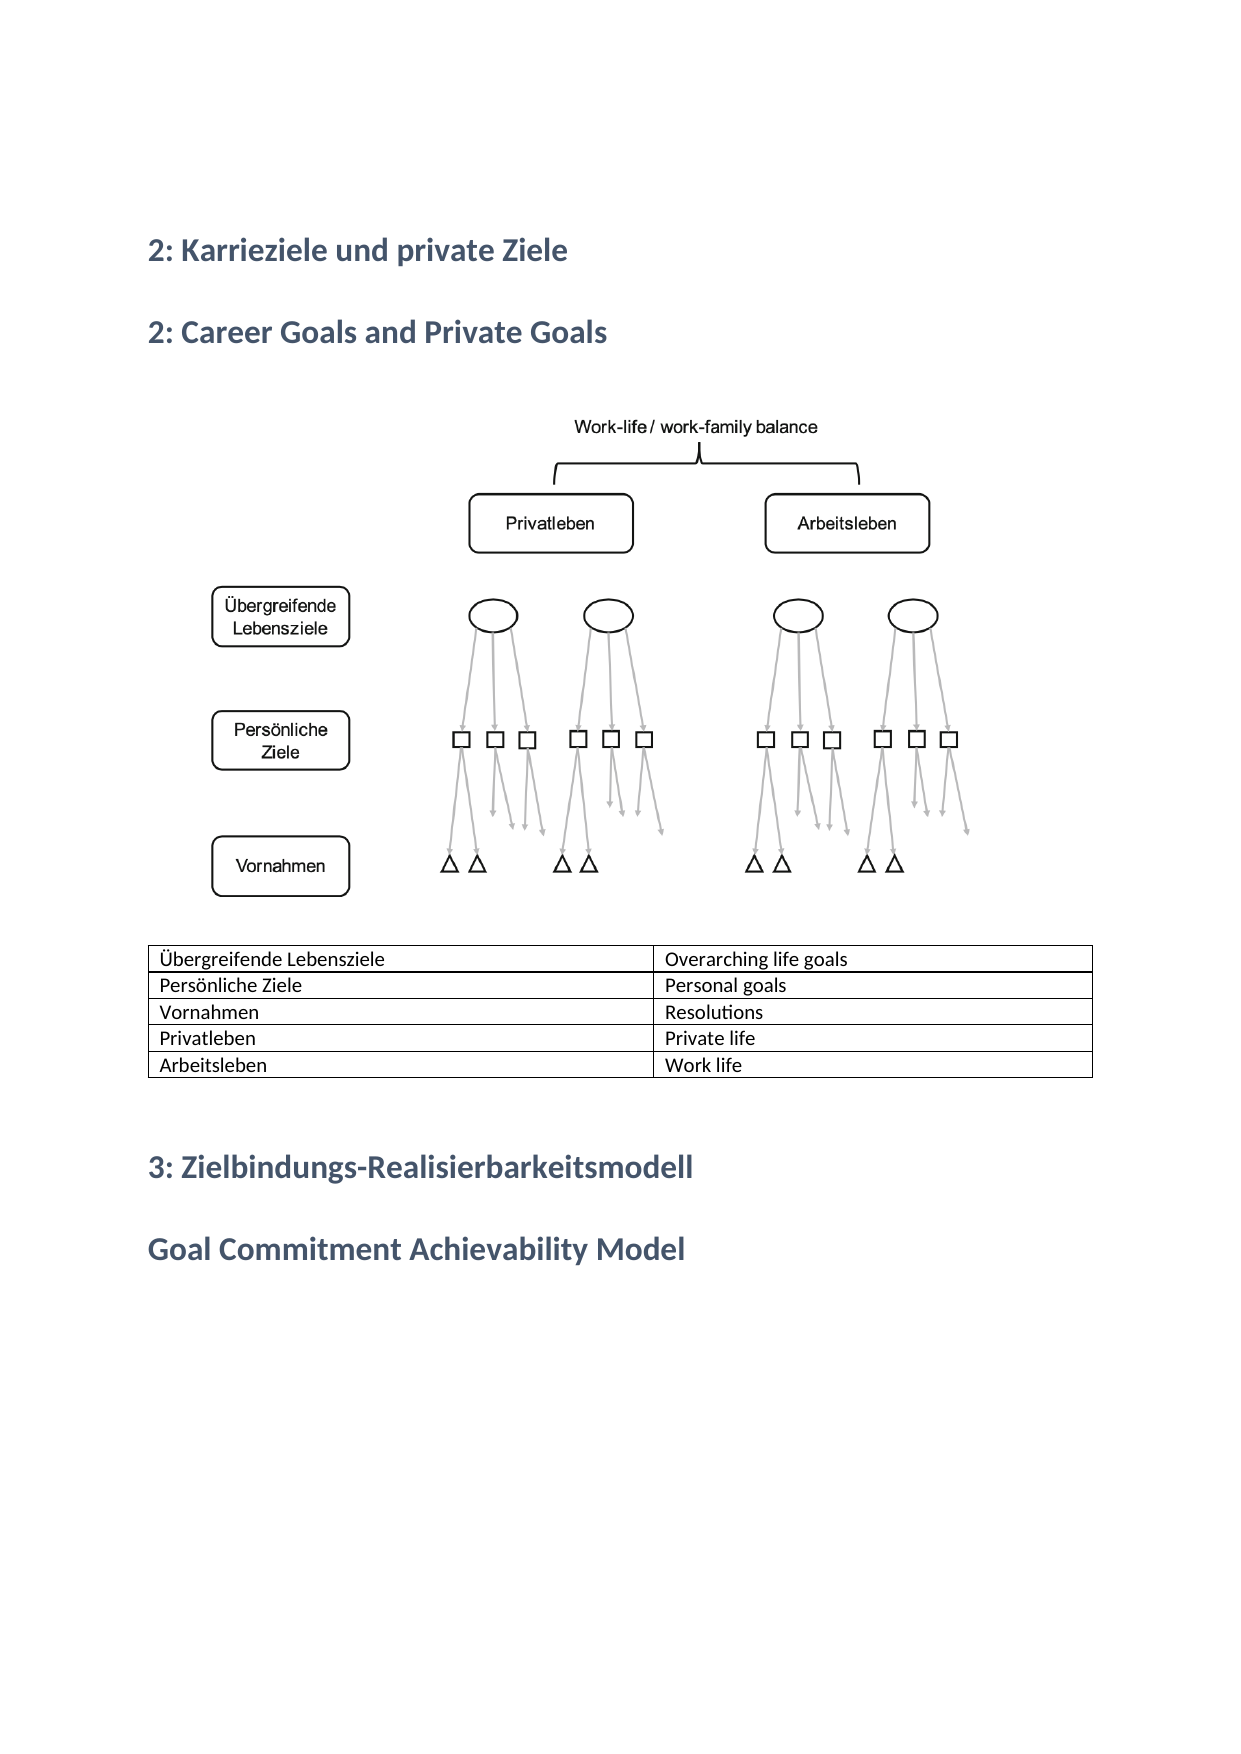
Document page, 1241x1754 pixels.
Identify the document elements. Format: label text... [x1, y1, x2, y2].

table_cell Personal goals [654, 973, 1092, 998]
text 2: Career Goals and Private Goals [148, 311, 1093, 352]
table_cell Vornahmen [149, 999, 653, 1024]
table_cell Privatleben [149, 1025, 653, 1051]
table_cell Resolutions [654, 999, 1092, 1024]
table_header Übergreifende Lebensziele [149, 946, 653, 971]
picture [147, 393, 1004, 919]
table_cell Work life [654, 1052, 1092, 1077]
table_cell Private life [654, 1025, 1092, 1051]
table_cell Arbeitsleben [149, 1052, 653, 1077]
text Goal Commitment Achievability Model [148, 1227, 1093, 1268]
table_cell Persönliche Ziele [149, 973, 653, 998]
table_header Overarching life goals [654, 946, 1092, 971]
